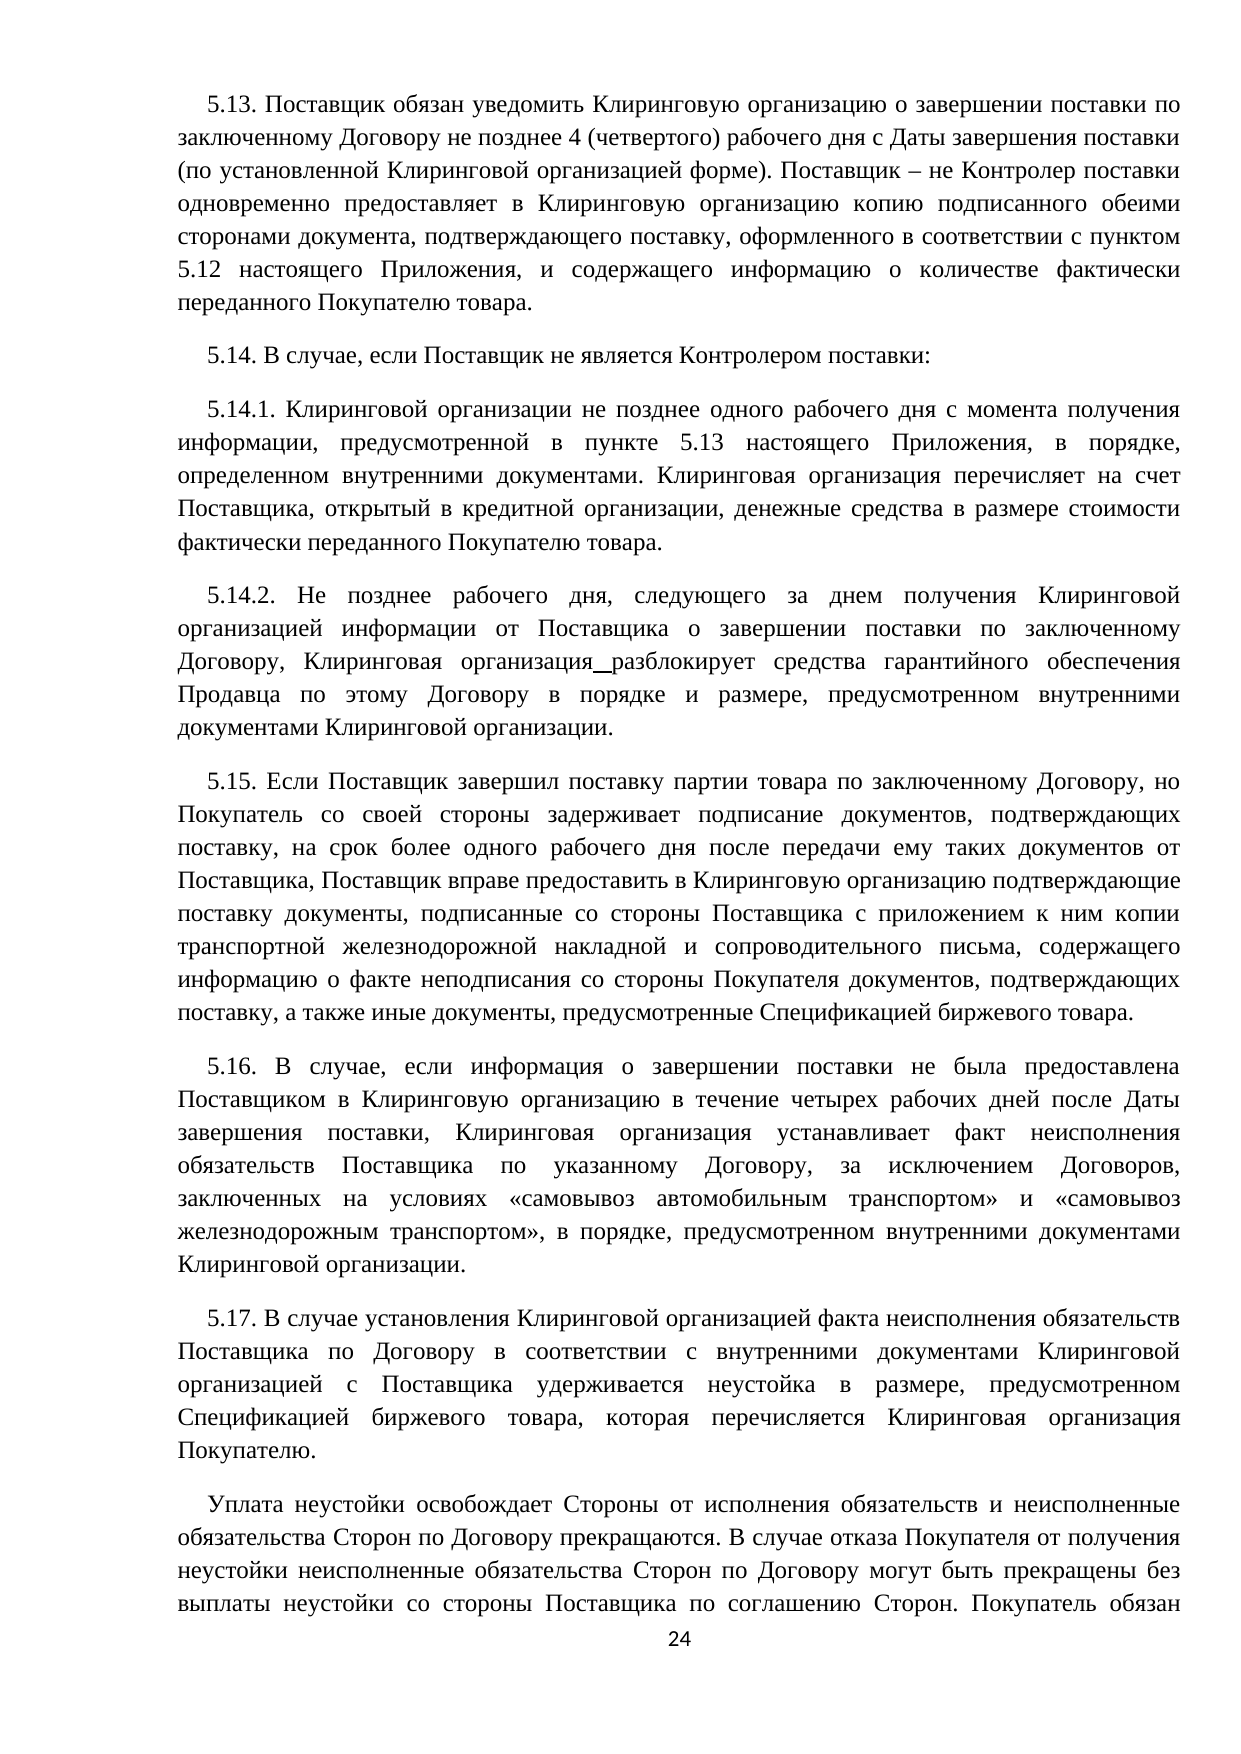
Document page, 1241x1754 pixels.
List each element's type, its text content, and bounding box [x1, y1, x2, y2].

text 5.15. Если Поставщик завершил поставку партии товара по заключенному Договору, но Покупатель со своей стороны задерживает подписание документов, подтверждающих поставку, на срок более одного рабочего дня после передачи ему таких документов от Поставщика, Поставщик вправе предоставить в Клиринговую организацию подтверждающие поставку документы, подписанные со стороны Поставщика с приложением к ним копии транспортной железнодорожной накладной и сопроводительного письма, содержащего информацию о факте неподписания со стороны Покупателя документов, подтверждающих поставку, а также иные документы, предусмотренные Спецификацией биржевого товара. [177, 766, 1181, 1026]
text 5.17. В случае установления Клиринговой организацией факта неисполнения обязательств Поставщика по Договору в соответствии с внутренними документами Клиринговой организацией с Поставщика удерживается неустойка в размере, предусмотренном Спецификацией биржевого товара, которая перечисляется Клиринговая организация Покупателю. [177, 1303, 1181, 1464]
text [177, 1489, 1181, 1617]
text 5.16. В случае, если информация о завершении поставки не была предоставлена Поставщиком в Клиринговую организацию в течение четырех рабочих дней после Даты завершения поставки, Клиринговая организация устанавливает факт неисполнения обязательств Поставщика по указанному Договору, за исключением Договоров, заключенных на условиях «самовывоз автомобильным транспортом» и «самовывоз железнодорожным транспортом», в порядке, предусмотренном внутренними документами Клиринговой организации. [177, 1051, 1181, 1278]
text 5.14.2. Не позднее рабочего дня, следующего за днем получения Клиринговой организацией информации от Поставщика о завершении поставки по заключенному Договору, Клиринговая организация разблокирует средства гарантийного обеспечения Продавца по этому Договору в порядке и размере, предусмотренном внутренними документами Клиринговой организации. [177, 580, 1181, 741]
text 5.14.1. Клиринговой организации не позднее одного рабочего дня с момента получения информации, предусмотренной в пункте 5.13 настоящего Приложения, в порядке, определенном внутренними документами. Клиринговая организация перечисляет на счет Поставщика, открытый в кредитной организации, денежные средства в размере стоимости фактически переданного Покупателю товара. [177, 394, 1181, 555]
text 5.14. В случае, если Поставщик не является Контролером поставки: [177, 341, 1181, 369]
text 5.13. Поставщик обязан уведомить Клиринговую организацию о завершении поставки по заключенному Договору не позднее 4 (четвертого) рабочего дня с Даты завершения поставки (по установленной Клиринговой организацией форме). Поставщик – не Контролер поставки одновременно предоставляет в Клиринговую организацию копию подписанного обеими сторонами документа, подтверждающего поставку, оформленного в соответствии с пунктом 5.12 настоящего Приложения, и содержащего информацию о количестве фактически переданного Покупателю товара. [177, 89, 1181, 316]
